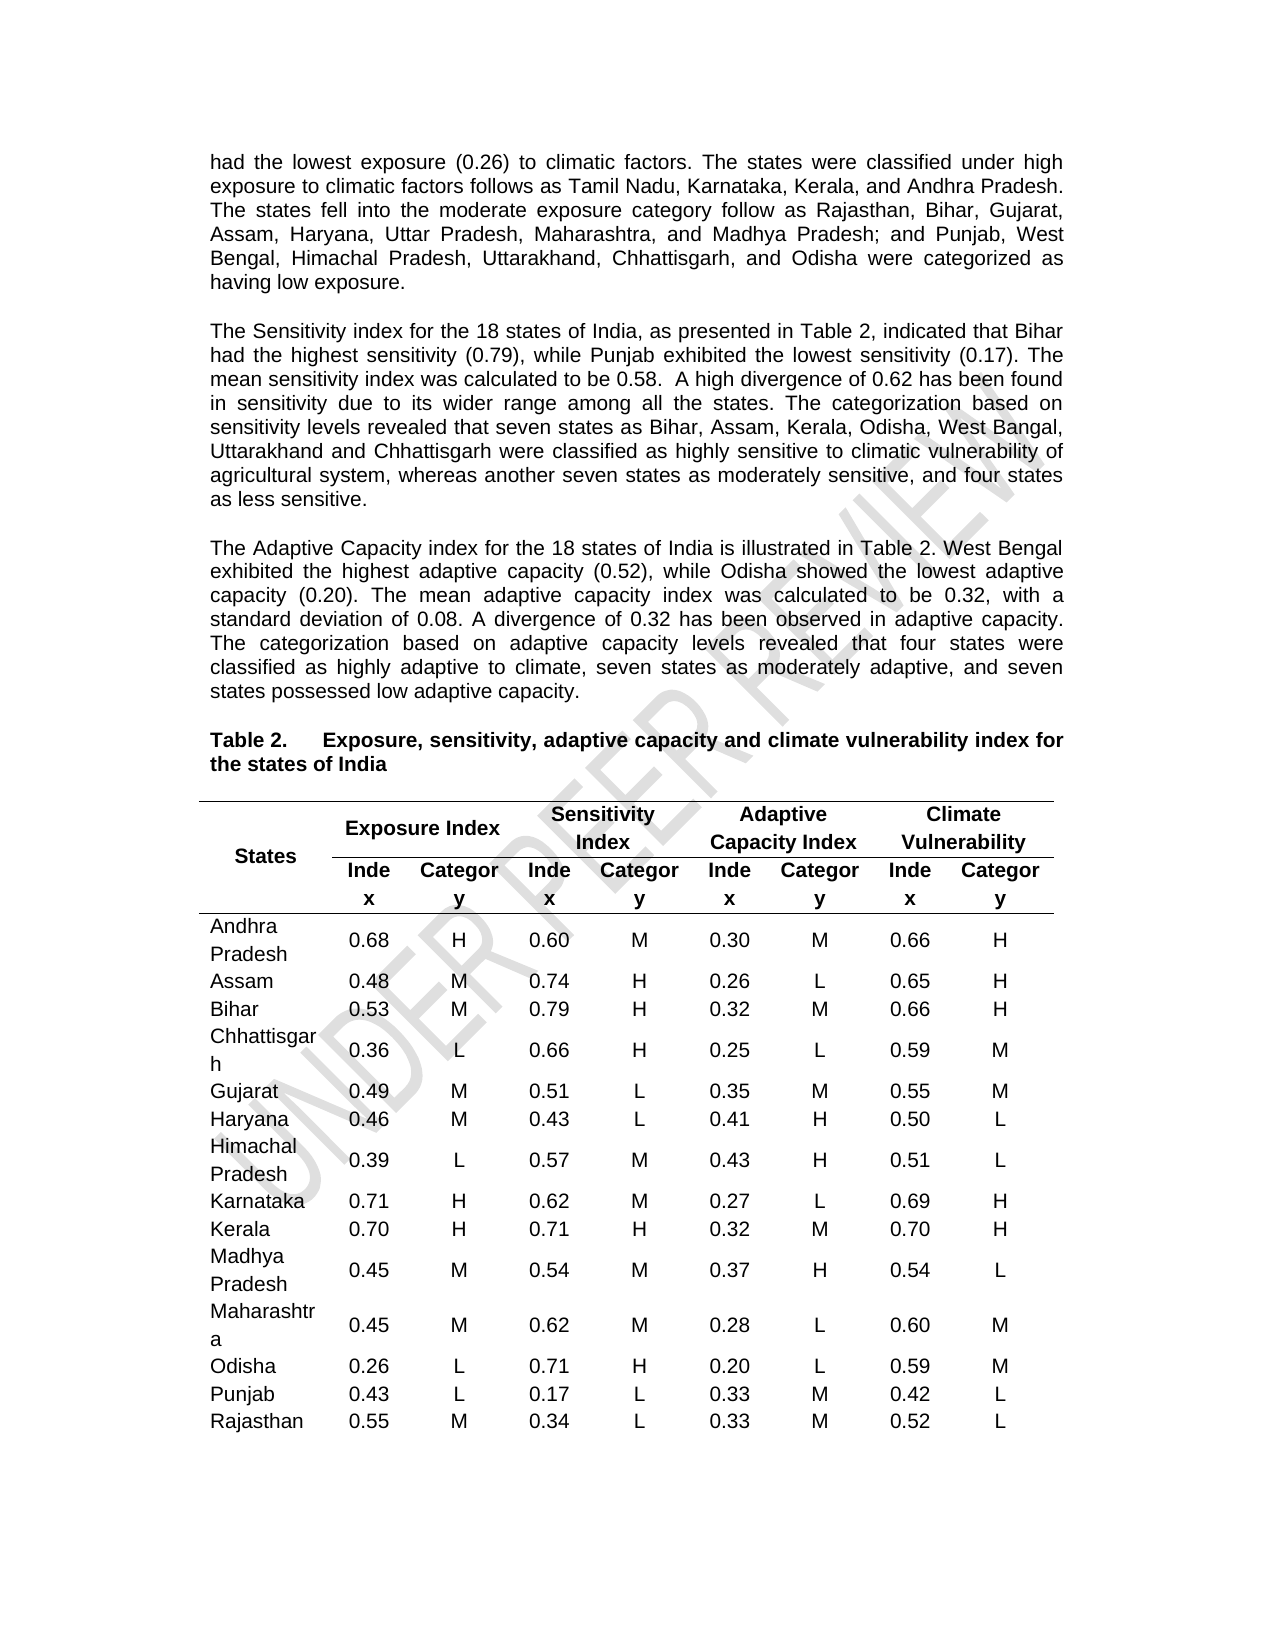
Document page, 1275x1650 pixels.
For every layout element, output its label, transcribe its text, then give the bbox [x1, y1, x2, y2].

table_cell H [405, 914, 513, 969]
table_cell L [586, 1409, 693, 1437]
table_cell M [766, 997, 873, 1024]
table_cell 0.43 [693, 1134, 766, 1189]
table_cell Chhattisgarh [199, 1024, 332, 1079]
table_cell 0.66 [873, 914, 946, 969]
table_cell 0.26 [332, 1354, 405, 1382]
table_cell 0.59 [873, 1354, 946, 1382]
table_cell 0.33 [693, 1382, 766, 1409]
table_cell 0.60 [873, 1299, 946, 1354]
table_cell M [766, 1079, 873, 1107]
table_cell Index [332, 858, 405, 913]
table_cell 0.36 [332, 1024, 405, 1079]
table_cell 0.79 [513, 997, 586, 1024]
table_cell Rajasthan [199, 1409, 332, 1437]
table_cell L [405, 1382, 513, 1409]
table_cell Category [766, 858, 873, 913]
table_cell H [766, 1134, 873, 1189]
table_cell H [586, 969, 693, 997]
table_cell Madhya Pradesh [199, 1244, 332, 1299]
table_cell Karnataka [199, 1189, 332, 1217]
table_cell M [946, 1024, 1054, 1079]
table_cell 0.28 [693, 1299, 766, 1354]
table_cell M [405, 1107, 513, 1134]
table_cell 0.54 [873, 1244, 946, 1299]
table_cell Category [405, 858, 513, 913]
table_cell Index [513, 858, 586, 913]
table_cell 0.66 [873, 997, 946, 1024]
table_cell M [405, 1079, 513, 1107]
table_cell 0.41 [693, 1107, 766, 1134]
table_cell 0.45 [332, 1299, 405, 1354]
table_cell 0.71 [513, 1217, 586, 1244]
table_cell Himachal Pradesh [199, 1134, 332, 1189]
table_cell 0.20 [693, 1354, 766, 1382]
table_cell M [405, 997, 513, 1024]
table_cell 0.51 [873, 1134, 946, 1189]
table_cell M [405, 1244, 513, 1299]
table_cell 0.55 [332, 1409, 405, 1437]
table_cell Punjab [199, 1382, 332, 1409]
table_cell 0.55 [873, 1079, 946, 1107]
table_cell M [586, 1134, 693, 1189]
table_cell M [586, 1299, 693, 1354]
table_cell H [405, 1217, 513, 1244]
table_cell 0.43 [332, 1382, 405, 1409]
table_cell L [946, 1409, 1054, 1437]
table_cell 0.69 [873, 1189, 946, 1217]
table_cell 0.30 [693, 914, 766, 969]
table_cell 0.68 [332, 914, 405, 969]
table_cell Index [693, 858, 766, 913]
table_cell L [405, 1134, 513, 1189]
table_cell L [586, 1107, 693, 1134]
table_cell H [766, 1244, 873, 1299]
table_cell H [946, 1189, 1054, 1217]
table_cell 0.17 [513, 1382, 586, 1409]
table_cell L [766, 1354, 873, 1382]
table_cell 0.51 [513, 1079, 586, 1107]
table_cell H [586, 1217, 693, 1244]
table_cell L [586, 1382, 693, 1409]
table_cell Assam [199, 969, 332, 997]
text Table 2. Exposure, sensitivity, adaptive capacity and climate vulnerability index for the states of India [210, 728, 1065, 776]
table_cell Haryana [199, 1107, 332, 1134]
table_cell Maharashtra [199, 1299, 332, 1354]
table_cell 0.65 [873, 969, 946, 997]
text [210, 150, 1065, 294]
table_cell M [766, 1382, 873, 1409]
table_header Sensitivity Index [513, 802, 693, 857]
table_cell M [405, 1299, 513, 1354]
table_cell M [405, 1409, 513, 1437]
text The Adaptive Capacity index for the 18 states of India is illustrated in Table 2. West Bengal exhibited the highest adaptive capacity (0.52), while Odisha showed the lowest adaptive capacity (0.20). The mean adaptive capacity index was calculated to be 0.32, with a standard deviation of 0.08. A divergence of 0.32 has been observed in adaptive capacity. The categorization based on adaptive capacity levels revealed that four states were classified as highly adaptive to climate, seven states as moderately adaptive, and seven states possessed low adaptive capacity. [210, 535, 1065, 703]
table_cell 0.32 [693, 997, 766, 1024]
table_header States [199, 802, 332, 913]
table_cell M [766, 1217, 873, 1244]
table_cell 0.43 [513, 1107, 586, 1134]
table_cell Andhra Pradesh [199, 914, 332, 969]
table_cell H [586, 997, 693, 1024]
table_cell M [946, 1299, 1054, 1354]
table_cell 0.62 [513, 1299, 586, 1354]
table_cell L [946, 1134, 1054, 1189]
table_cell 0.66 [513, 1024, 586, 1079]
table_cell 0.57 [513, 1134, 586, 1189]
table_cell L [405, 1354, 513, 1382]
table_cell 0.60 [513, 914, 586, 969]
table_cell L [766, 1024, 873, 1079]
table_cell 0.71 [332, 1189, 405, 1217]
table_cell M [766, 914, 873, 969]
table_cell 0.50 [873, 1107, 946, 1134]
table_cell 0.59 [873, 1024, 946, 1079]
table_cell 0.34 [513, 1409, 586, 1437]
table_cell M [586, 1189, 693, 1217]
table_cell 0.52 [873, 1409, 946, 1437]
table_cell M [766, 1409, 873, 1437]
table_cell L [766, 1299, 873, 1354]
table_cell H [946, 1217, 1054, 1244]
table_cell 0.71 [513, 1354, 586, 1382]
table_cell Category [946, 858, 1054, 913]
table_cell H [946, 969, 1054, 997]
table_cell L [586, 1079, 693, 1107]
table_cell 0.62 [513, 1189, 586, 1217]
table_cell 0.35 [693, 1079, 766, 1107]
table_cell 0.26 [693, 969, 766, 997]
table_cell 0.27 [693, 1189, 766, 1217]
table_cell 0.25 [693, 1024, 766, 1079]
table_cell 0.48 [332, 969, 405, 997]
table_cell M [586, 1244, 693, 1299]
table_header Adaptive Capacity Index [693, 802, 873, 857]
table_cell 0.70 [332, 1217, 405, 1244]
table_cell H [946, 914, 1054, 969]
table_cell 0.39 [332, 1134, 405, 1189]
table_cell H [586, 1354, 693, 1382]
table_cell L [946, 1244, 1054, 1299]
table_cell 0.32 [693, 1217, 766, 1244]
table_cell Category [586, 858, 693, 913]
table_cell Gujarat [199, 1079, 332, 1107]
table_cell 0.49 [332, 1079, 405, 1107]
table_cell Odisha [199, 1354, 332, 1382]
text The Sensitivity index for the 18 states of India, as presented in Table 2, indicated that Bihar had the highest sensitivity (0.79), while Punjab exhibited the lowest sensitivity (0.17). The mean sensitivity index was calculated to be 0.58. A high divergence of 0.62 has been found in sensitivity due to its wider range among all the states. The categorization based on sensitivity levels revealed that seven states as Bihar, Assam, Kerala, Odisha, West Bangal, Uttarakhand and Chhattisgarh were classified as highly sensitive to climatic vulnerability of agricultural system, whereas another seven states as moderately sensitive, and four states as less sensitive. [210, 319, 1065, 510]
table_cell H [946, 997, 1054, 1024]
table_cell L [405, 1024, 513, 1079]
table_cell 0.33 [693, 1409, 766, 1437]
table_cell Index [873, 858, 946, 913]
table_cell 0.74 [513, 969, 586, 997]
table_cell 0.53 [332, 997, 405, 1024]
table_cell H [405, 1189, 513, 1217]
table_header Exposure Index [332, 802, 513, 857]
table_cell 0.46 [332, 1107, 405, 1134]
table_cell 0.37 [693, 1244, 766, 1299]
table_header Climate Vulnerability [873, 802, 1054, 857]
table_cell M [405, 969, 513, 997]
table_cell L [766, 969, 873, 997]
table_cell M [586, 914, 693, 969]
table_cell L [946, 1107, 1054, 1134]
table_cell M [946, 1354, 1054, 1382]
table_cell 0.54 [513, 1244, 586, 1299]
table_cell H [766, 1107, 873, 1134]
table_cell 0.42 [873, 1382, 946, 1409]
table_cell Kerala [199, 1217, 332, 1244]
table_cell Bihar [199, 997, 332, 1024]
table_cell L [946, 1382, 1054, 1409]
table_cell 0.70 [873, 1217, 946, 1244]
table_cell 0.45 [332, 1244, 405, 1299]
table_cell H [586, 1024, 693, 1079]
table_cell L [766, 1189, 873, 1217]
table_cell M [946, 1079, 1054, 1107]
